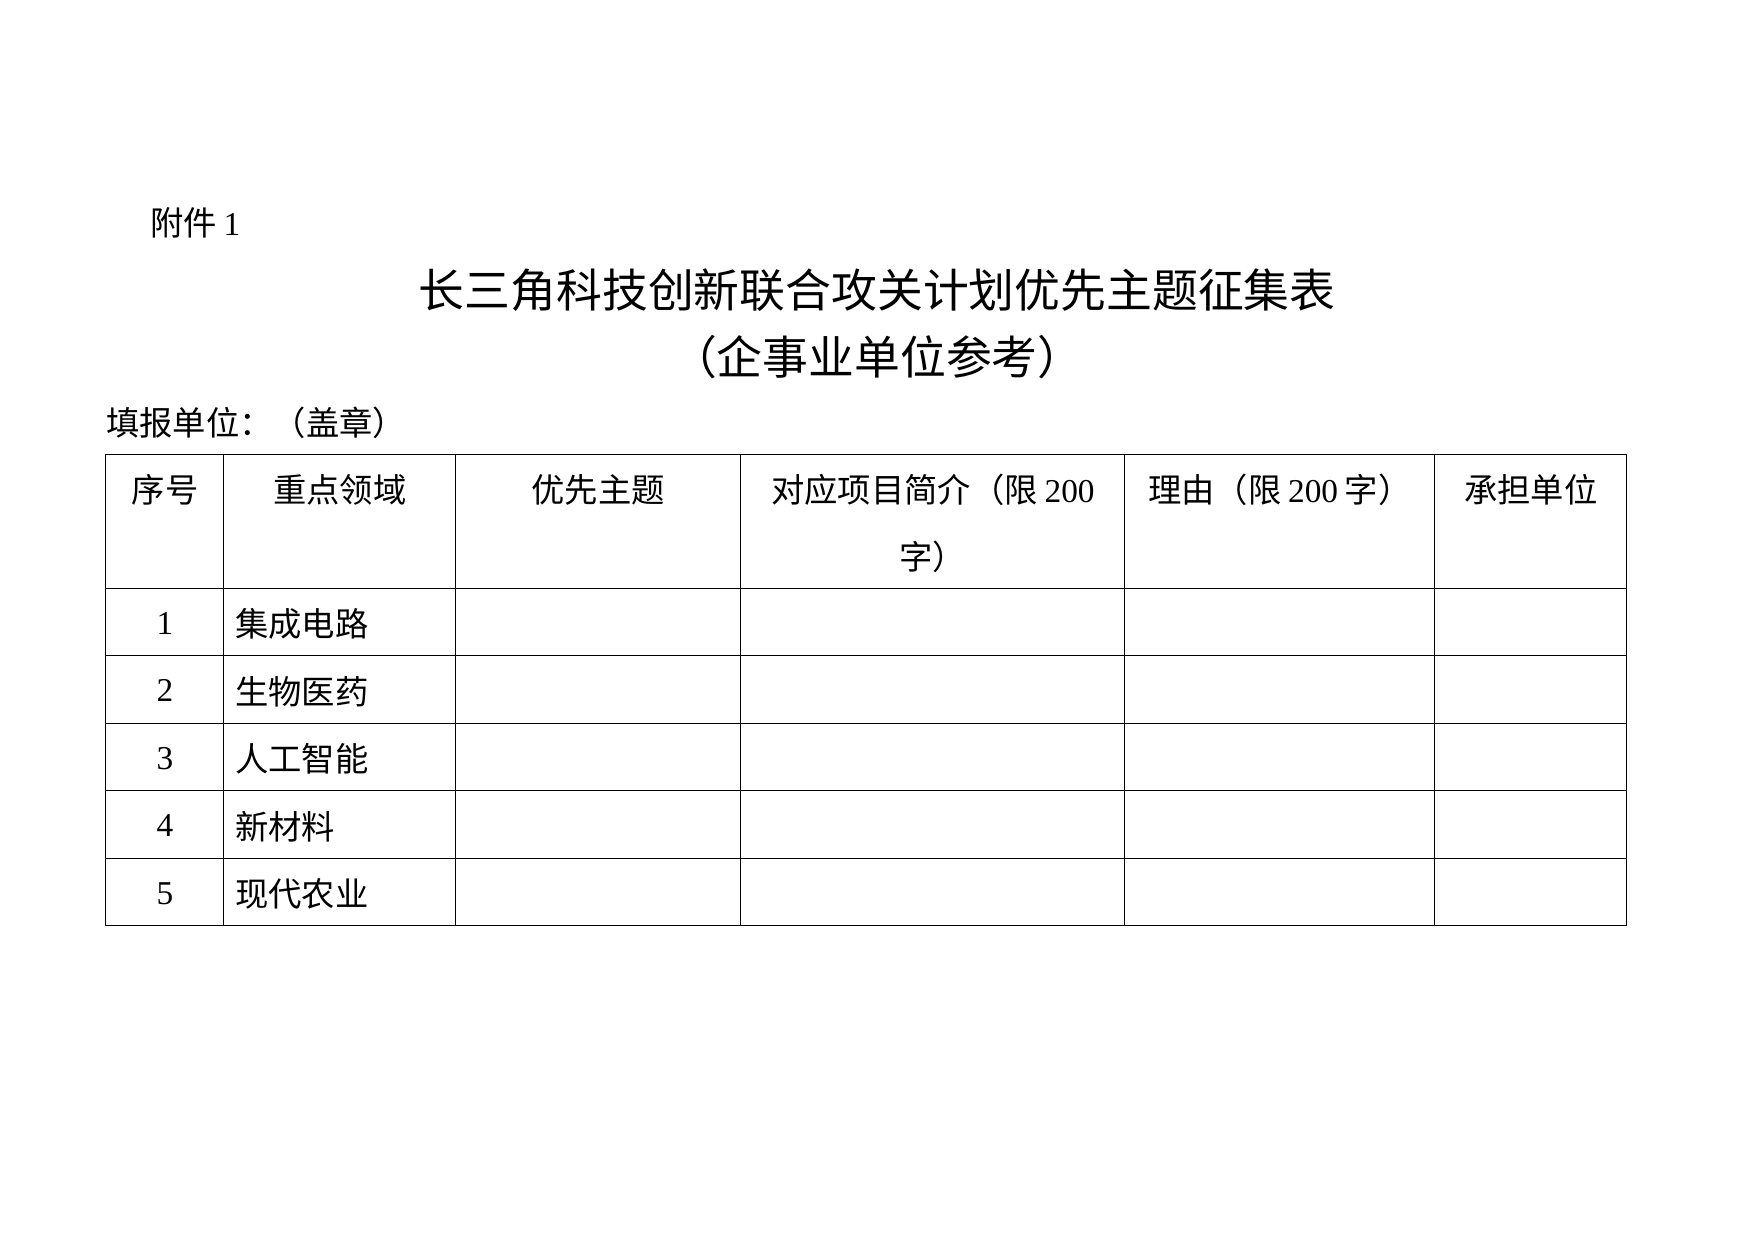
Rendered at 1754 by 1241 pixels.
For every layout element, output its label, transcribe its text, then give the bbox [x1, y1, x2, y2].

table_cell 4 [106, 791, 223, 858]
table_cell [741, 791, 1124, 858]
table_cell [456, 791, 740, 858]
table_cell [741, 859, 1124, 925]
table_cell [456, 656, 740, 723]
table_cell [741, 589, 1124, 655]
table_cell [1125, 859, 1434, 925]
table_header 理由（限200字） [1125, 455, 1434, 588]
table_header 序号 [106, 455, 223, 588]
table_cell [456, 859, 740, 925]
table_cell 2 [106, 656, 223, 723]
table_cell [1435, 589, 1626, 655]
text 长三角科技创新联合攻关计划优先主题征集表 [150, 254, 1604, 321]
table_cell 现代农业 [224, 859, 455, 925]
table_cell [1125, 656, 1434, 723]
table_header 承担单位 [1435, 455, 1626, 588]
table_cell 新材料 [224, 791, 455, 858]
text 填报单位：（盖章） [106, 387, 1604, 454]
table_header 优先主题 [456, 455, 740, 588]
table_cell 5 [106, 859, 223, 925]
table_cell [1435, 859, 1626, 925]
table_cell 人工智能 [224, 724, 455, 790]
table_cell [1435, 656, 1626, 723]
table_cell 1 [106, 589, 223, 655]
table_header 重点领域 [224, 455, 455, 588]
table_cell [1435, 724, 1626, 790]
table_cell 集成电路 [224, 589, 455, 655]
table_header 对应项目简介（限200字） [741, 455, 1124, 588]
table_cell [1125, 589, 1434, 655]
table_cell [456, 724, 740, 790]
table_cell [1125, 724, 1434, 790]
table_cell [741, 656, 1124, 723]
table_cell 3 [106, 724, 223, 790]
text （企事业单位参考） [150, 321, 1604, 387]
table_cell [1435, 791, 1626, 858]
table_cell 生物医药 [224, 656, 455, 723]
text 附件1 [150, 188, 1604, 254]
table_cell [456, 589, 740, 655]
table_cell [741, 724, 1124, 790]
table_cell [1125, 791, 1434, 858]
